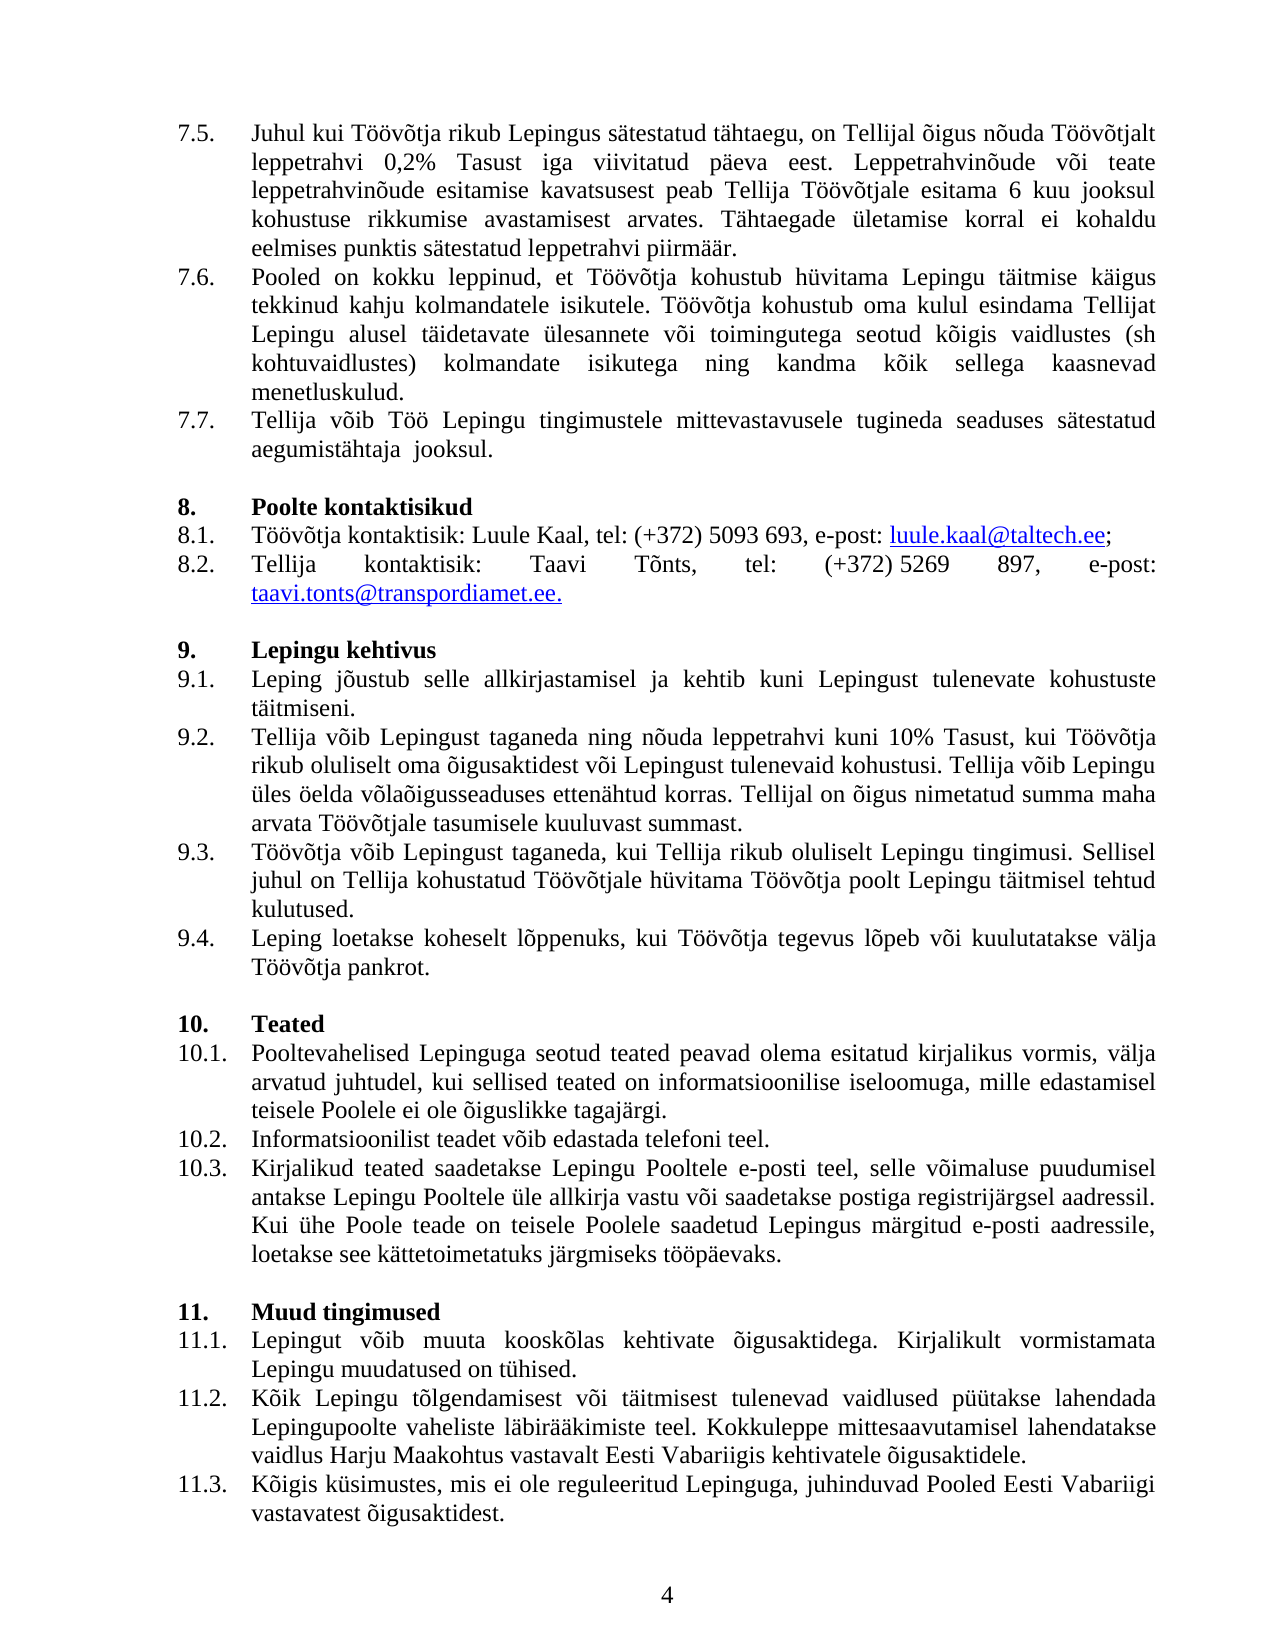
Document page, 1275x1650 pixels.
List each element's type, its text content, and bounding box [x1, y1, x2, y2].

text Töövõtja võib Lepingust taganeda, kui Tellija rikub oluliselt Lepingu tingimusi. Sellisel juhul on Tellija kohustatud Töövõtjale hüvitama Töövõtja poolt Lepingu täitmisel tehtud kulutused. [177, 837, 1157, 923]
text Poolte kontaktisikud [177, 492, 1157, 521]
text Teated [177, 1009, 1157, 1038]
text Töövõtja kontaktisik: Luule Kaal, tel: (+372) 5093 693, e-post: luule.kaal@taltech.ee; [177, 521, 1157, 549]
text Pooltevahelised Lepinguga seotud teated peavad olema esitatud kirjalikus vormis, välja arvatud juhtudel, kui sellised teated on informatsioonilise iseloomuga, mille edastamisel teisele Poolele ei ole õiguslikke tagajärgi. [177, 1038, 1157, 1124]
text Leping jõustub selle allkirjastamisel ja kehtib kuni Lepingust tulenevate kohustuste täitmiseni. [177, 664, 1157, 722]
text Informatsioonilist teadet võib edastada telefoni teel. [177, 1124, 1157, 1153]
text Pooled on kokku leppinud, et Töövõtja kohustub hüvitama Lepingu täitmise käigus tekkinud kahju kolmandatele isikutele. Töövõtja kohustub oma kulul esindama Tellijat Lepingu alusel täidetavate ülesannete või toimingutega seotud kõigis vaidlustes (sh kohtuvaidlustes) kolmandate isikutega ning kandma kõik sellega kaasnevad menetluskulud. [177, 262, 1157, 406]
text Juhul kui Töövõtja rikub Lepingus sätestatud tähtaegu, on Tellijal õigus nõuda Töövõtjalt leppetrahvi 0,2% Tasust iga viivitatud päeva eest. Leppetrahvinõude või teate leppetrahvinõude esitamise kavatsusest peab Tellija Töövõtjale esitama 6 kuu jooksul kohustuse rikkumise avastamisest arvates. Tähtaegade ületamise korral ei kohaldu eelmises punktis sätestatud leppetrahvi piirmäär. [177, 118, 1157, 262]
text Tellija võib Töö Lepingu tingimustele mittevastavusele tugineda seaduses sätestatud aegumistähtaja jooksul. [177, 406, 1157, 463]
text Kirjalikud teated saadetakse Lepingu Pooltele e-posti teel, selle võimaluse puudumisel antakse Lepingu Pooltele üle allkirja vastu või saadetakse postiga registrijärgsel aadressil. Kui ühe Poole teade on teisele Poolele saadetud Lepingus märgitud e-posti aadressile, loetakse see kättetoimetatuks järgmiseks tööpäevaks. [177, 1153, 1157, 1268]
text Leping loetakse koheselt lõppenuks, kui Töövõtja tegevus lõpeb või kuulutatakse välja Töövõtja pankrot. [177, 923, 1157, 981]
text Tellija võib Lepingust taganeda ning nõuda leppetrahvi kuni 10% Tasust, kui Töövõtja rikub oluliselt oma õigusaktidest või Lepingust tulenevaid kohustusi. Tellija võib Lepingu üles öelda võlaõigusseaduses ettenähtud korras. Tellijal on õigus nimetatud summa maha arvata Töövõtjale tasumisele kuuluvast summast. [177, 722, 1157, 837]
text Kõik Lepingu tõlgendamisest või täitmisest tulenevad vaidlused püütakse lahendada Lepingupoolte vaheliste läbirääkimiste teel. Kokkuleppe mittesaavutamisel lahendatakse vaidlus Harju Maakohtus vastavalt Eesti Vabariigis kehtivatele õigusaktidele. [177, 1383, 1157, 1469]
text Lepingut võib muuta kooskõlas kehtivate õigusaktidega. Kirjalikult vormistamata Lepingu muudatused on tühised. [177, 1326, 1157, 1383]
text Muud tingimused [177, 1297, 1157, 1326]
text Kõigis küsimustes, mis ei ole reguleeritud Lepinguga, juhinduvad Pooled Eesti Vabariigi vastavatest õigusaktidest. [177, 1469, 1157, 1527]
text Tellija kontaktisik: Taavi Tõnts, tel: (+372) 5269 897, e-post: taavi.tonts@transpordiamet.ee. [177, 549, 1157, 607]
text Lepingu kehtivus [177, 636, 1157, 664]
